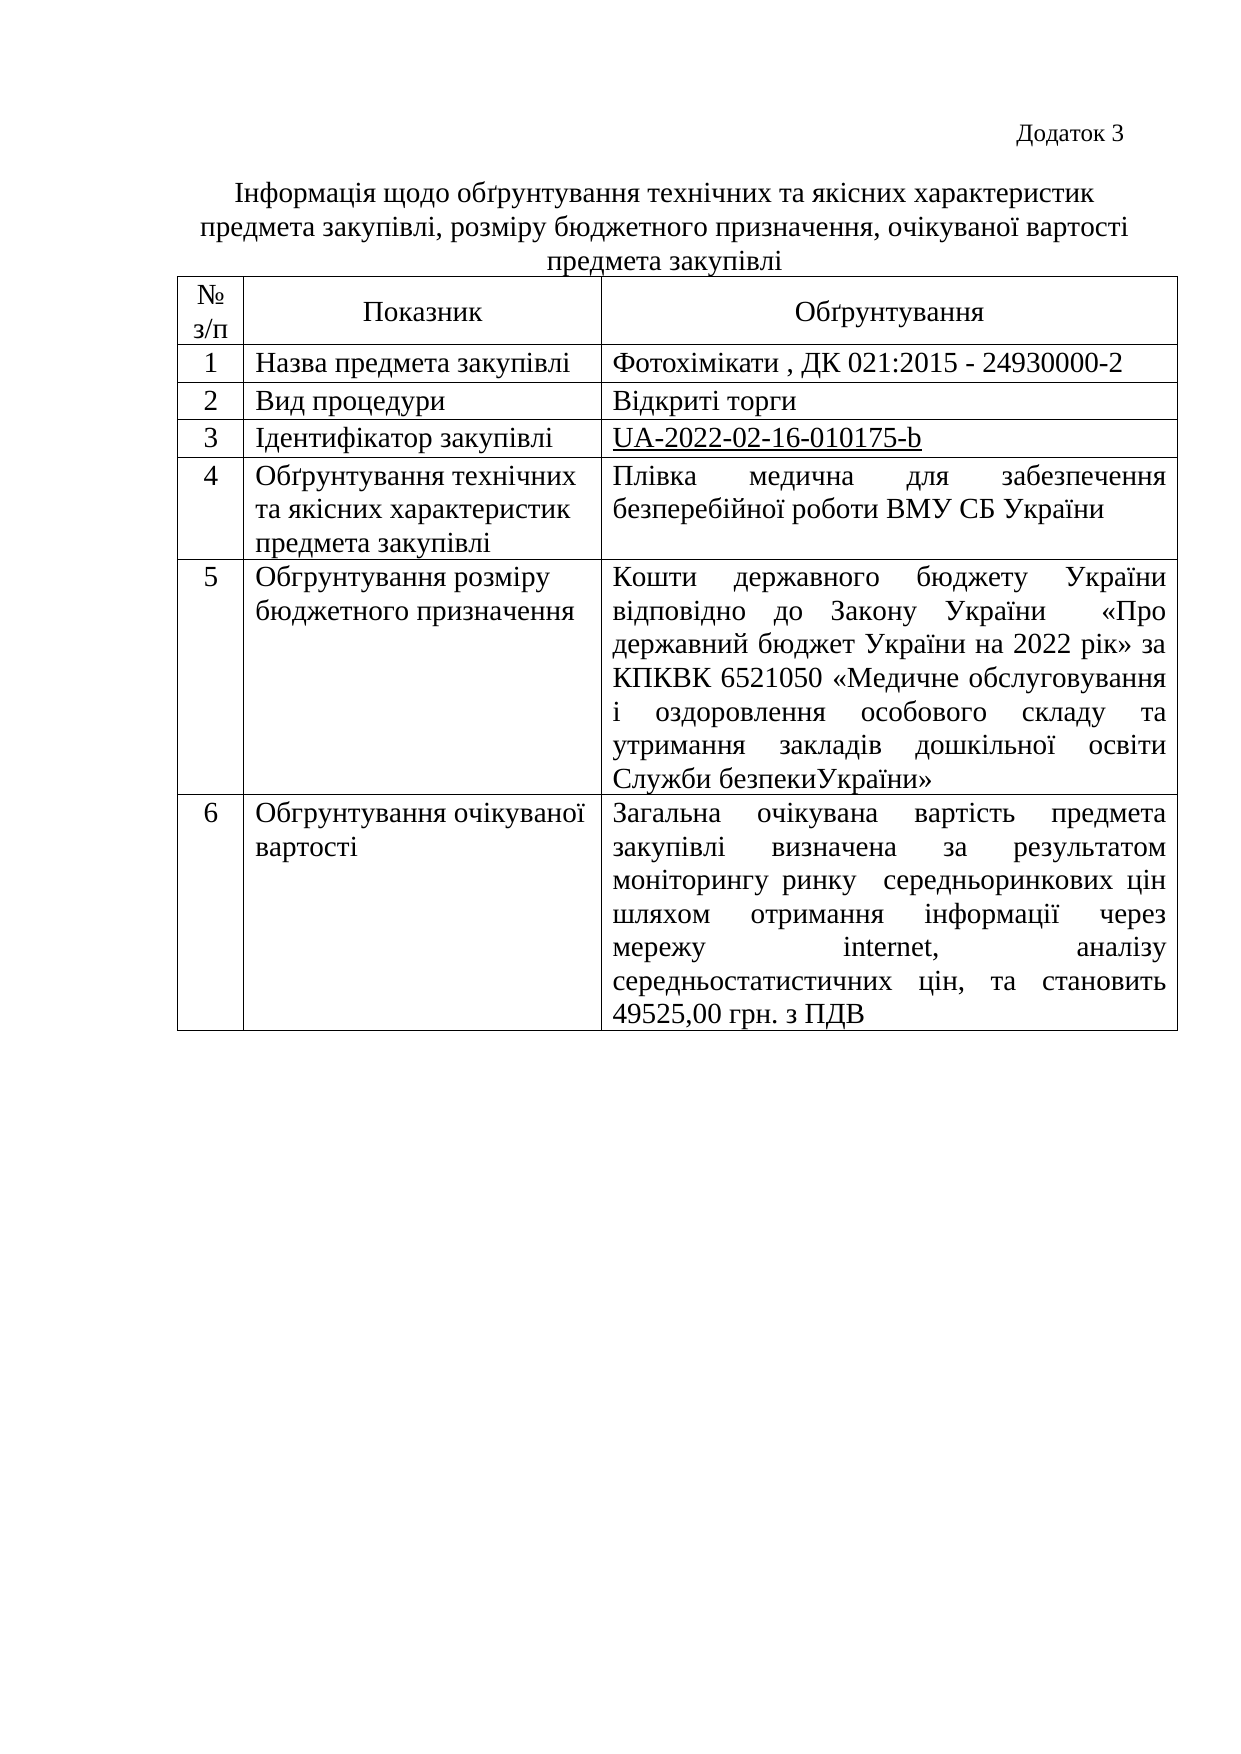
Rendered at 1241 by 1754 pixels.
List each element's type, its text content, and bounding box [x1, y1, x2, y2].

table_cell UA-2022-02-16-010175-b [602, 420, 1177, 457]
table_cell 4 [178, 458, 243, 558]
table_cell Обгрунтування розміру бюджетного призначення [244, 560, 601, 794]
text Додаток 3 [915, 118, 1152, 147]
table_cell 3 [178, 420, 243, 457]
table_cell Фотохімікати , ДК 021:2015 - 24930000-2 [602, 345, 1177, 382]
table_cell 1 [178, 345, 243, 382]
table_cell Відкриті торги [602, 383, 1177, 419]
table_header Обґрунтування [602, 277, 1177, 344]
table_cell Загальна очікувана вартість предмета закупівлі визначена за результатом моніторингу ринку середньоринкових цін шляхом отримання інформації через мережу internet, аналізу середньостатистичних цін, та становить 49525,00 грн. з ПДВ [602, 795, 1177, 1030]
text Інформація щодо обґрунтування технічних та якісних характеристик предмета закупівлі, розміру бюджетного призначення, очікуваної вартості предмета закупівлі [177, 176, 1152, 276]
table_cell Назва предмета закупівлі [244, 345, 601, 382]
table_cell 2 [178, 383, 243, 419]
table_cell Ідентифікатор закупівлі [244, 420, 601, 457]
table_cell 5 [178, 560, 243, 794]
table_cell Плівка медична для забезпечення безперебійної роботи ВМУ СБ України [602, 458, 1177, 558]
table_header Показник [244, 277, 601, 344]
table_cell Кошти державного бюджету України відповідно до Закону України «Про державний бюджет України на 2022 рік» за КПКВК 6521050 «Медичне обслуговування і оздоровлення особового складу та утримання закладів дошкільної освіти Служби безпекиУкраїни» [602, 560, 1177, 794]
table_cell 6 [178, 795, 243, 1030]
table_cell Обгрунтування очікуваної вартості [244, 795, 601, 1030]
table_cell Обґрунтування технічних та якісних характеристик предмета закупівлі [244, 458, 601, 558]
table_header № з/п [178, 277, 243, 344]
table_cell Вид процедури [244, 383, 601, 419]
